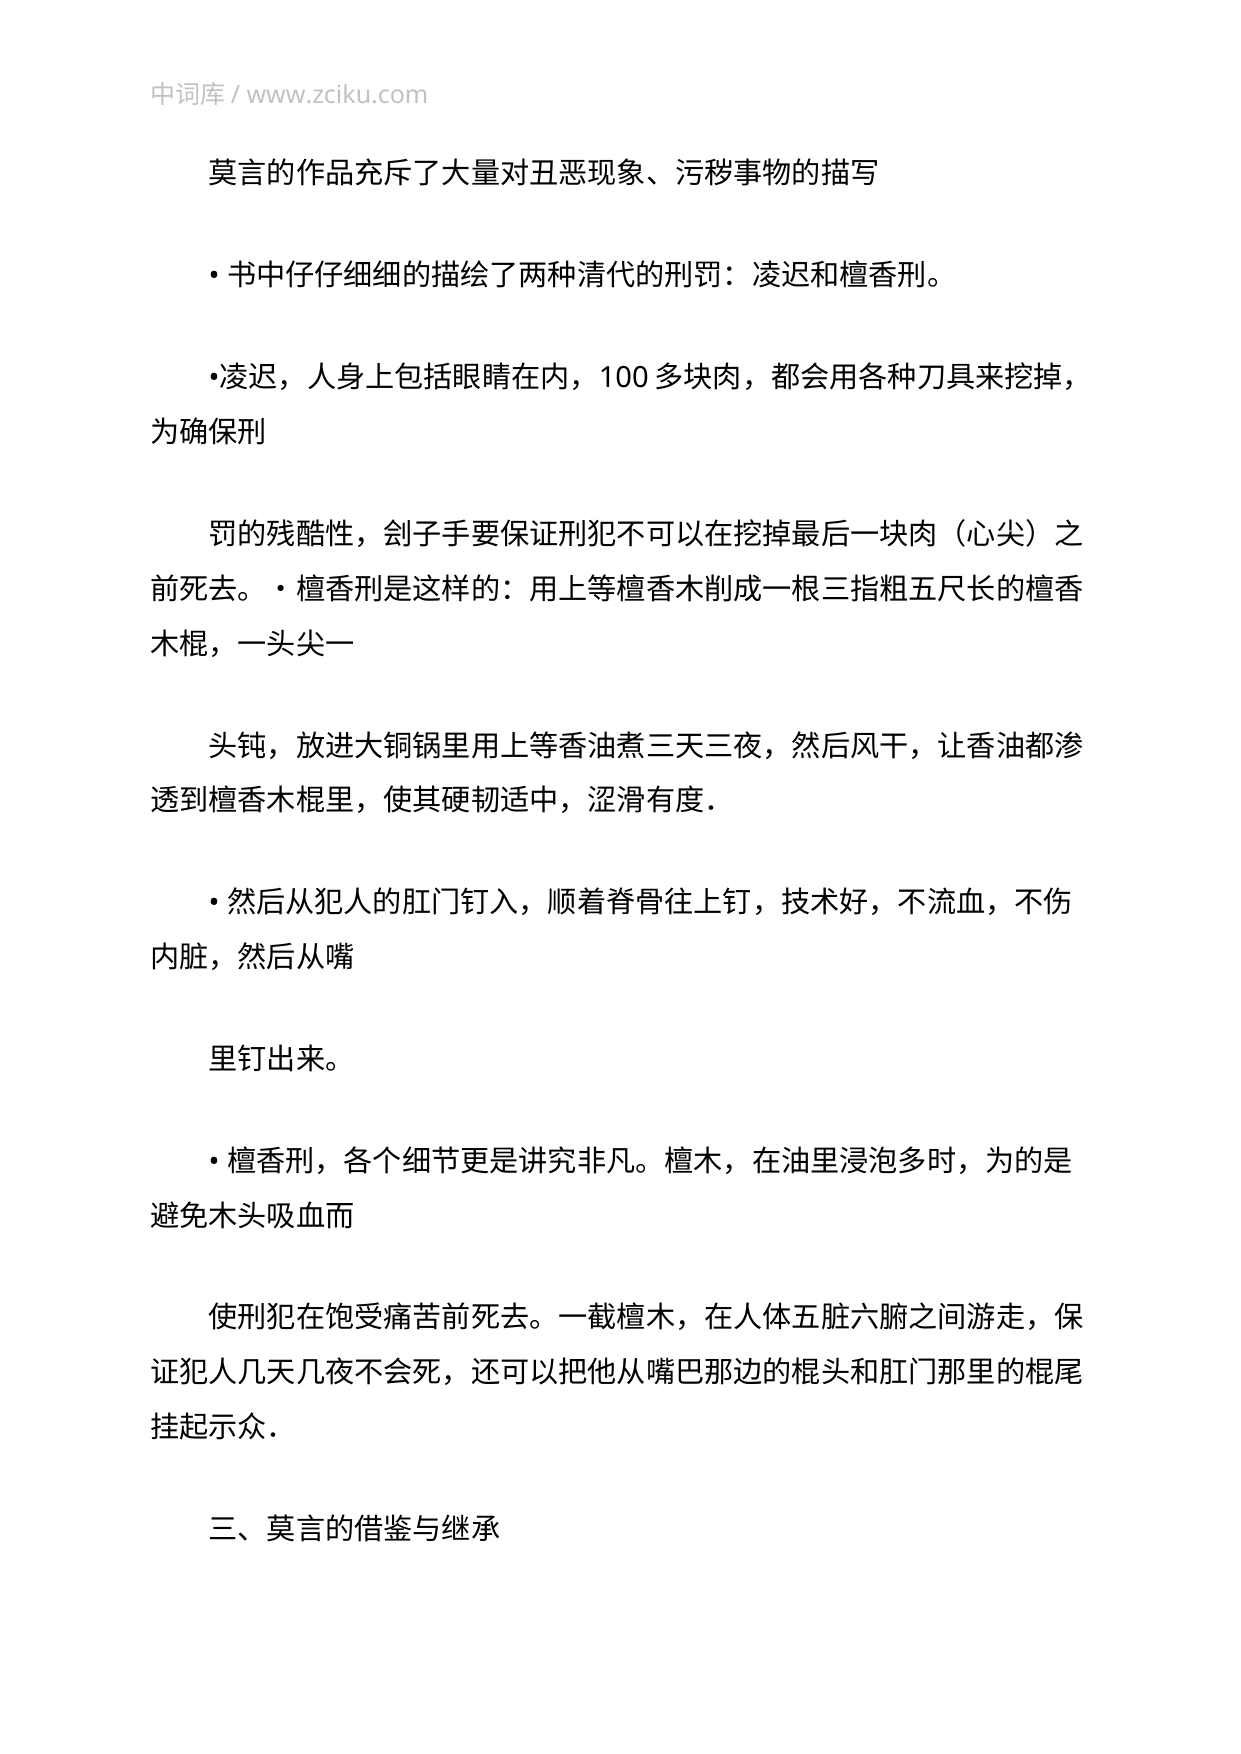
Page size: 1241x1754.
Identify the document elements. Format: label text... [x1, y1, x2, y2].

text 三、莫言的借鉴与继承 [150, 1506, 1090, 1548]
text 里钉出来。 [150, 1036, 1090, 1078]
text •凌迟，人身上包括眼睛在内，100多块肉，都会用各种刀具来挖掉，为确保刑 [150, 354, 1090, 451]
text • 书中仔仔细细的描绘了两种清代的刑罚：凌迟和檀香刑。 [150, 252, 1090, 294]
text • 然后从犯人的肛门钉入，顺着脊骨往上钉，技术好，不流血，不伤内脏，然后从嘴 [150, 879, 1090, 976]
text 罚的残酷性，刽子手要保证刑犯不可以在挖掉最后一块肉（心尖）之前死去。•檀香刑是这样的：用上等檀香木削成一根三指粗五尺长的檀香木棍，一头尖一 [150, 511, 1090, 663]
text 头钝，放进大铜锅里用上等香油煮三天三夜，然后风干，让香油都渗透到檀香木棍里，使其硬韧适中，涩滑有度． [150, 722, 1090, 819]
text 莫言的作品充斥了大量对丑恶现象、污秽事物的描写 [150, 150, 1090, 192]
text • 檀香刑，各个细节更是讲究非凡。檀木，在油里浸泡多时，为的是避免木头吸血而 [150, 1137, 1090, 1234]
text 使刑犯在饱受痛苦前死去。一截檀木，在人体五脏六腑之间游走，保证犯人几天几夜不会死，还可以把他从嘴巴那边的棍头和肛门那里的棍尾挂起示众． [150, 1294, 1090, 1446]
